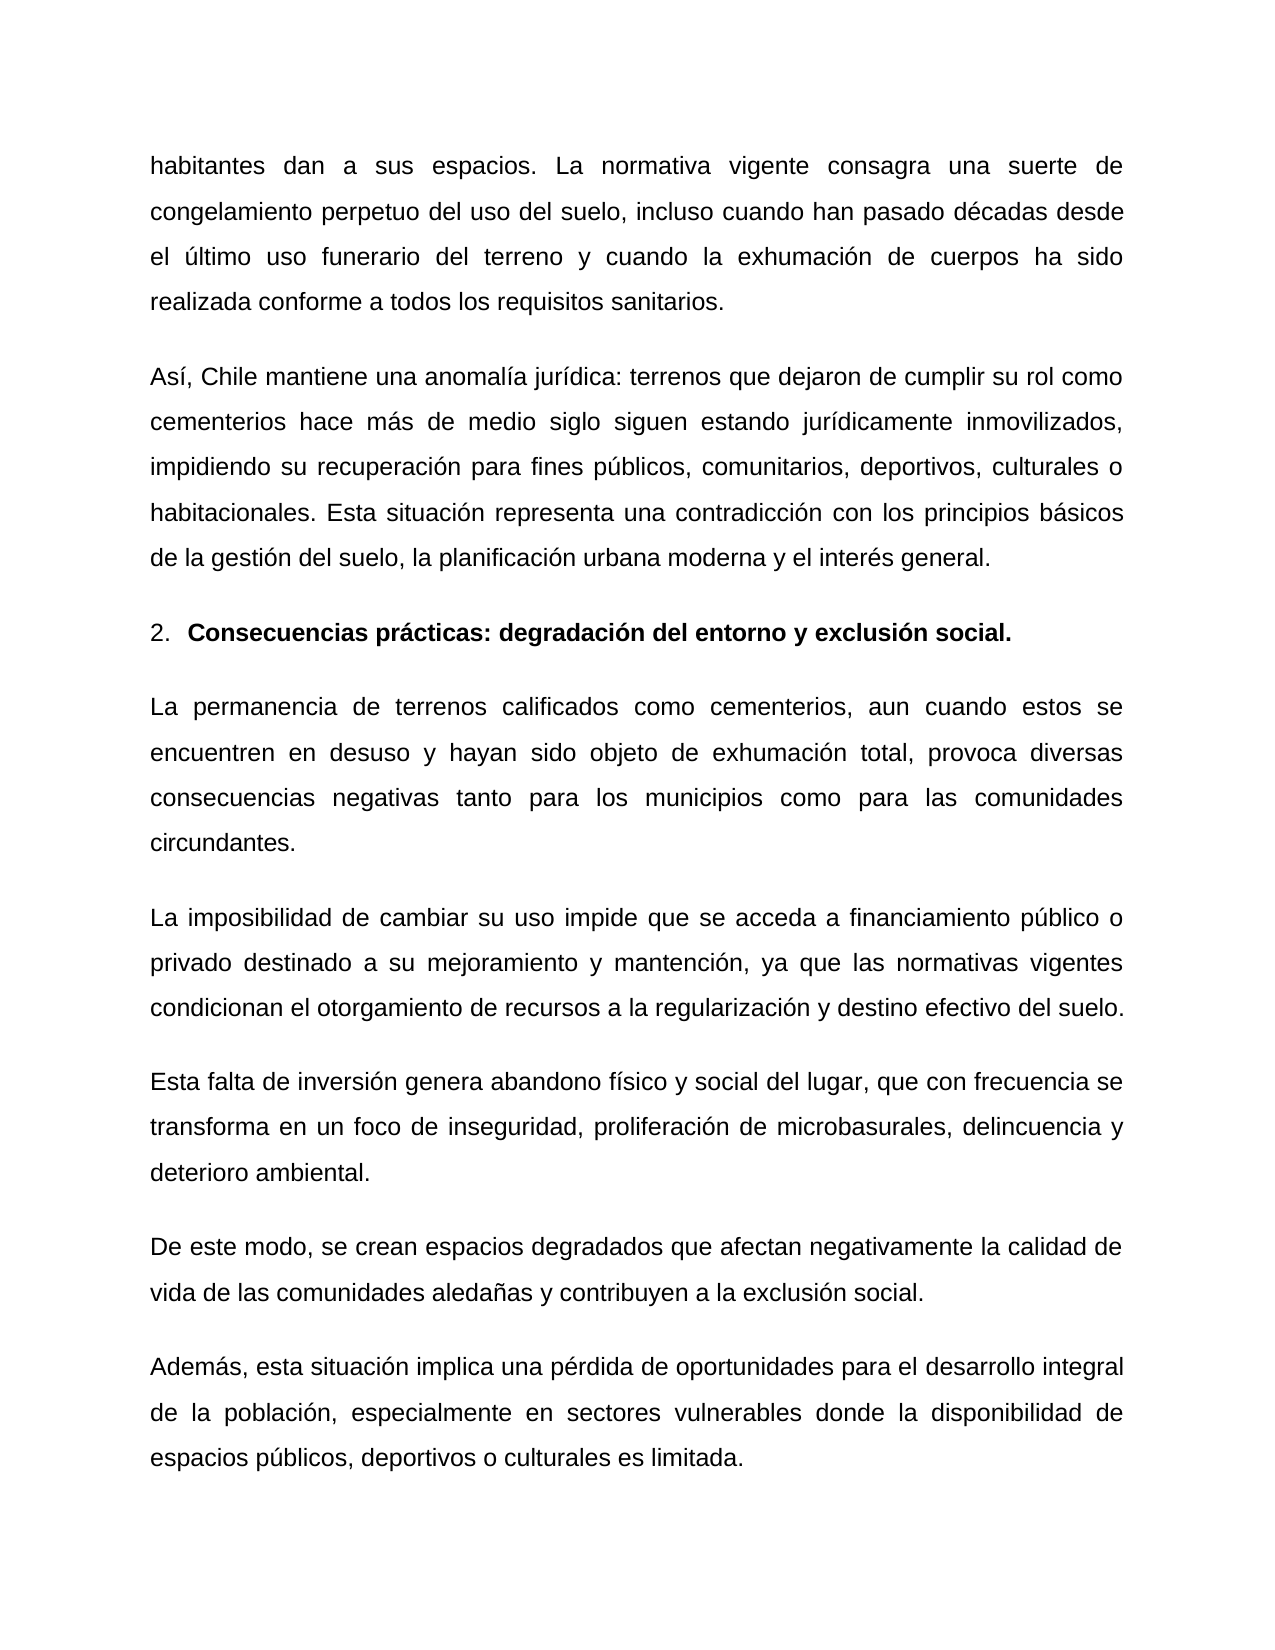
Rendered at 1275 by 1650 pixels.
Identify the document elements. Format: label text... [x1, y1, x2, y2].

text La permanencia de terrenos calificados como cementerios, aun cuando estos se encuentren en desuso y hayan sido objeto de exhumación total, provoca diversas consecuencias negativas tanto para los municipios como para las comunidades circundantes. [150, 692, 1125, 857]
text Así, Chile mantiene una anomalía jurídica: terrenos que dejaron de cumplir su rol como cementerios hace más de medio siglo siguen estando jurídicamente inmovilizados, impidiendo su recuperación para fines públicos, comunitarios, deportivos, culturales o habitacionales. Esta situación representa una contradicción con los principios básicos de la gestión del suelo, la planificación urbana moderna y el interés general. [150, 362, 1125, 572]
text La imposibilidad de cambiar su uso impide que se acceda a financiamiento público o privado destinado a su mejoramiento y mantención, ya que las normativas vigentes condicionan el otorgamiento de recursos a la regularización y destino efectivo del suelo. [150, 903, 1125, 1021]
subtitle Consecuencias prácticas: degradación del entorno y exclusión social. [150, 618, 1162, 646]
text Esta falta de inversión genera abandono físico y social del lugar, que con frecuencia se transforma en un foco de inseguridad, proliferación de microbasurales, delincuencia y deterioro ambiental. [150, 1067, 1126, 1186]
text De este modo, se crean espacios degradados que afectan negativamente la calidad de vida de las comunidades aledañas y contribuyen a la exclusión social. [150, 1232, 1124, 1306]
text Además, esta situación implica una pérdida de oportunidades para el desarrollo integral de la población, especialmente en sectores vulnerables donde la disponibilidad de espacios públicos, deportivos o culturales es limitada. [150, 1352, 1125, 1472]
text habitantes dan a sus espacios. La normativa vigente consagra una suerte de congelamiento perpetuo del uso del suelo, incluso cuando han pasado décadas desde el último uso funerario del terreno y cuando la exhumación de cuerpos ha sido realizada conforme a todos los requisitos sanitarios. [150, 151, 1125, 316]
